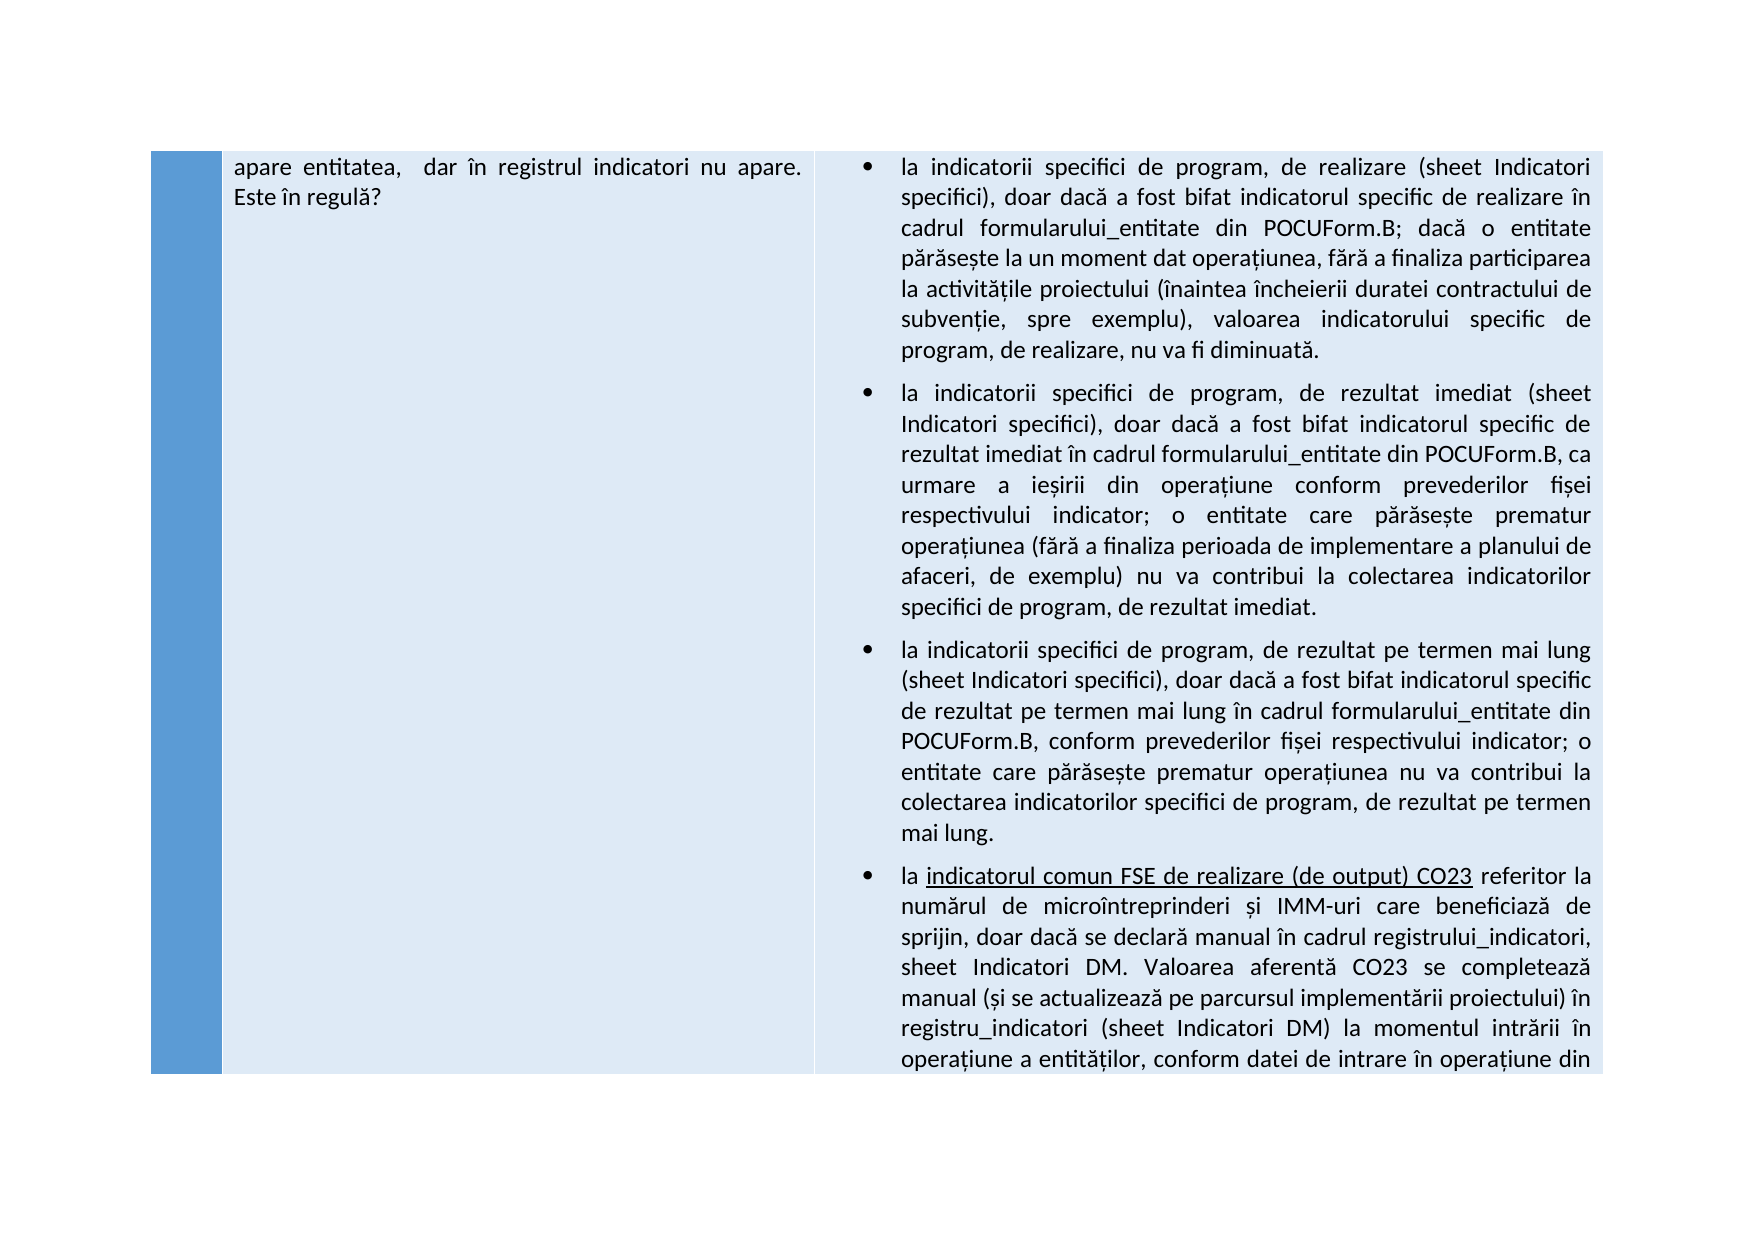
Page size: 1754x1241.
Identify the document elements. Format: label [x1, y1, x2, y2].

table_cell [223, 151, 814, 1074]
table_cell [151, 151, 222, 1074]
table_cell [815, 151, 1603, 1074]
